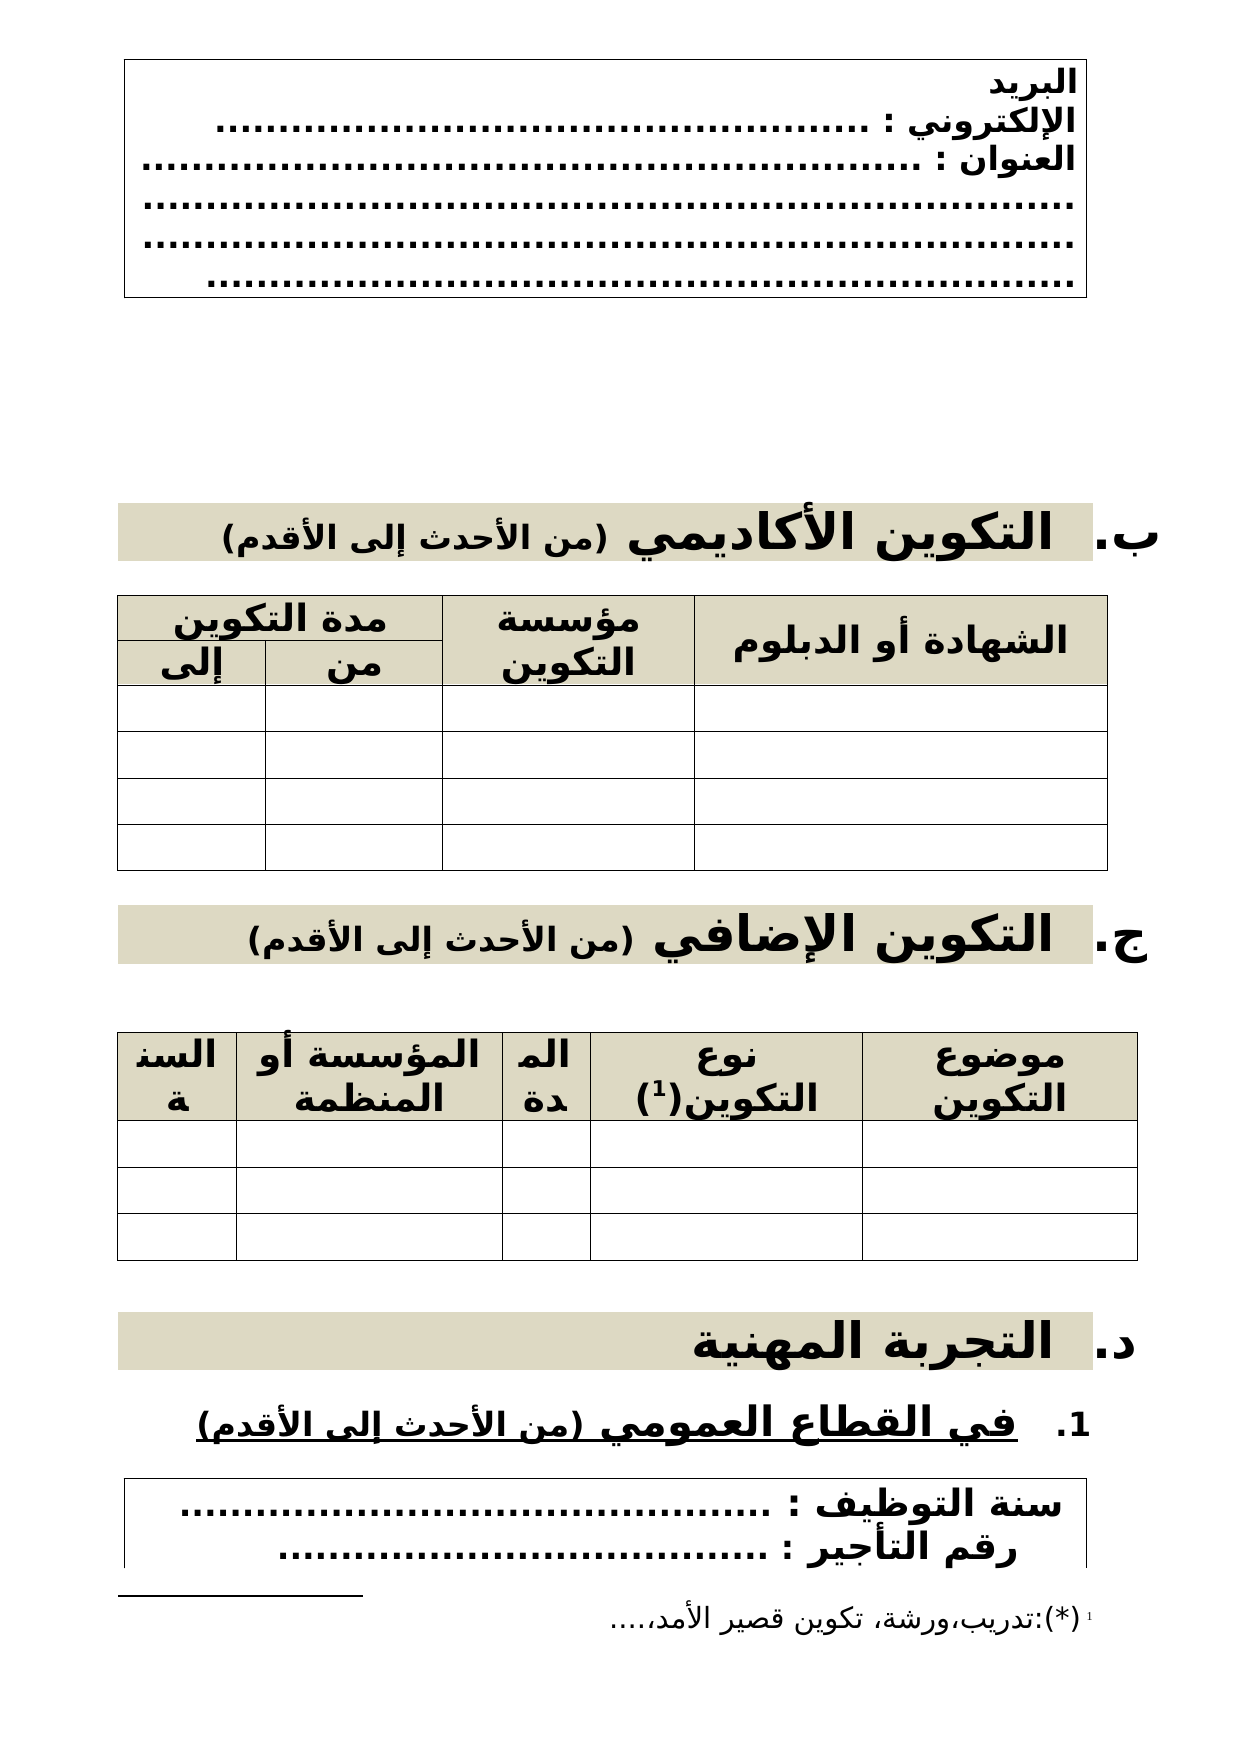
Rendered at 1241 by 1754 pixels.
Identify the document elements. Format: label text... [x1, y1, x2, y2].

list التجربة المهنية [118, 1312, 1093, 1370]
table_cell [695, 779, 1107, 824]
table_cell [695, 732, 1107, 777]
text العنوان : ....................................................................................................................................................................................................................................................................................... [125, 137, 1086, 297]
table_cell إلى [118, 641, 265, 684]
table_cell [591, 1121, 862, 1167]
text البريد الإلكتروني : .................................................... [125, 60, 1086, 137]
list في القطاع العمومي (من الأحدث إلى الأقدم) [118, 1398, 1055, 1447]
table_cell [503, 1168, 590, 1213]
table_header مدة التكوين [118, 596, 442, 640]
table_header المؤسسة أو المنظمة [237, 1033, 502, 1120]
table_cell [118, 1214, 236, 1259]
table_cell [118, 825, 265, 870]
table_cell [266, 686, 442, 731]
table_header مؤسسة التكوين [443, 596, 694, 684]
table_cell [503, 1214, 590, 1259]
table_cell [503, 1121, 590, 1167]
table_cell [237, 1168, 502, 1213]
table_cell [443, 686, 694, 731]
table_header الشهادة أو الدبلوم [695, 596, 1107, 684]
table_cell [266, 779, 442, 824]
table_cell [266, 732, 442, 777]
table_cell [237, 1214, 502, 1259]
table_header المدة [503, 1033, 590, 1120]
table_cell [695, 825, 1107, 870]
table_header نوع التكوين() [591, 1033, 862, 1120]
table_cell [443, 779, 694, 824]
table_cell [591, 1214, 862, 1259]
table_cell [118, 1168, 236, 1213]
table_header موضوع التكوين [863, 1033, 1137, 1120]
table_cell [118, 1121, 236, 1167]
table_cell [695, 686, 1107, 731]
table_cell [443, 732, 694, 777]
text سنة التوظيف : ............................................... رقم التأجير : ....................................... [125, 1479, 1086, 1568]
table_header السنة [118, 1033, 236, 1120]
table_cell [591, 1168, 862, 1213]
table_cell [118, 732, 265, 777]
table_cell [863, 1214, 1137, 1259]
table_cell من [266, 641, 442, 684]
table_cell [237, 1121, 502, 1167]
table_cell [863, 1168, 1137, 1213]
table_cell [118, 779, 265, 824]
table_cell [266, 825, 442, 870]
list التكوين الأكاديمي (من الأحدث إلى الأقدم) [118, 503, 1093, 561]
table_cell [443, 825, 694, 870]
list التكوين الإضافي (من الأحدث إلى الأقدم) [118, 905, 1093, 964]
table_cell [118, 686, 265, 731]
table_cell [863, 1121, 1137, 1167]
